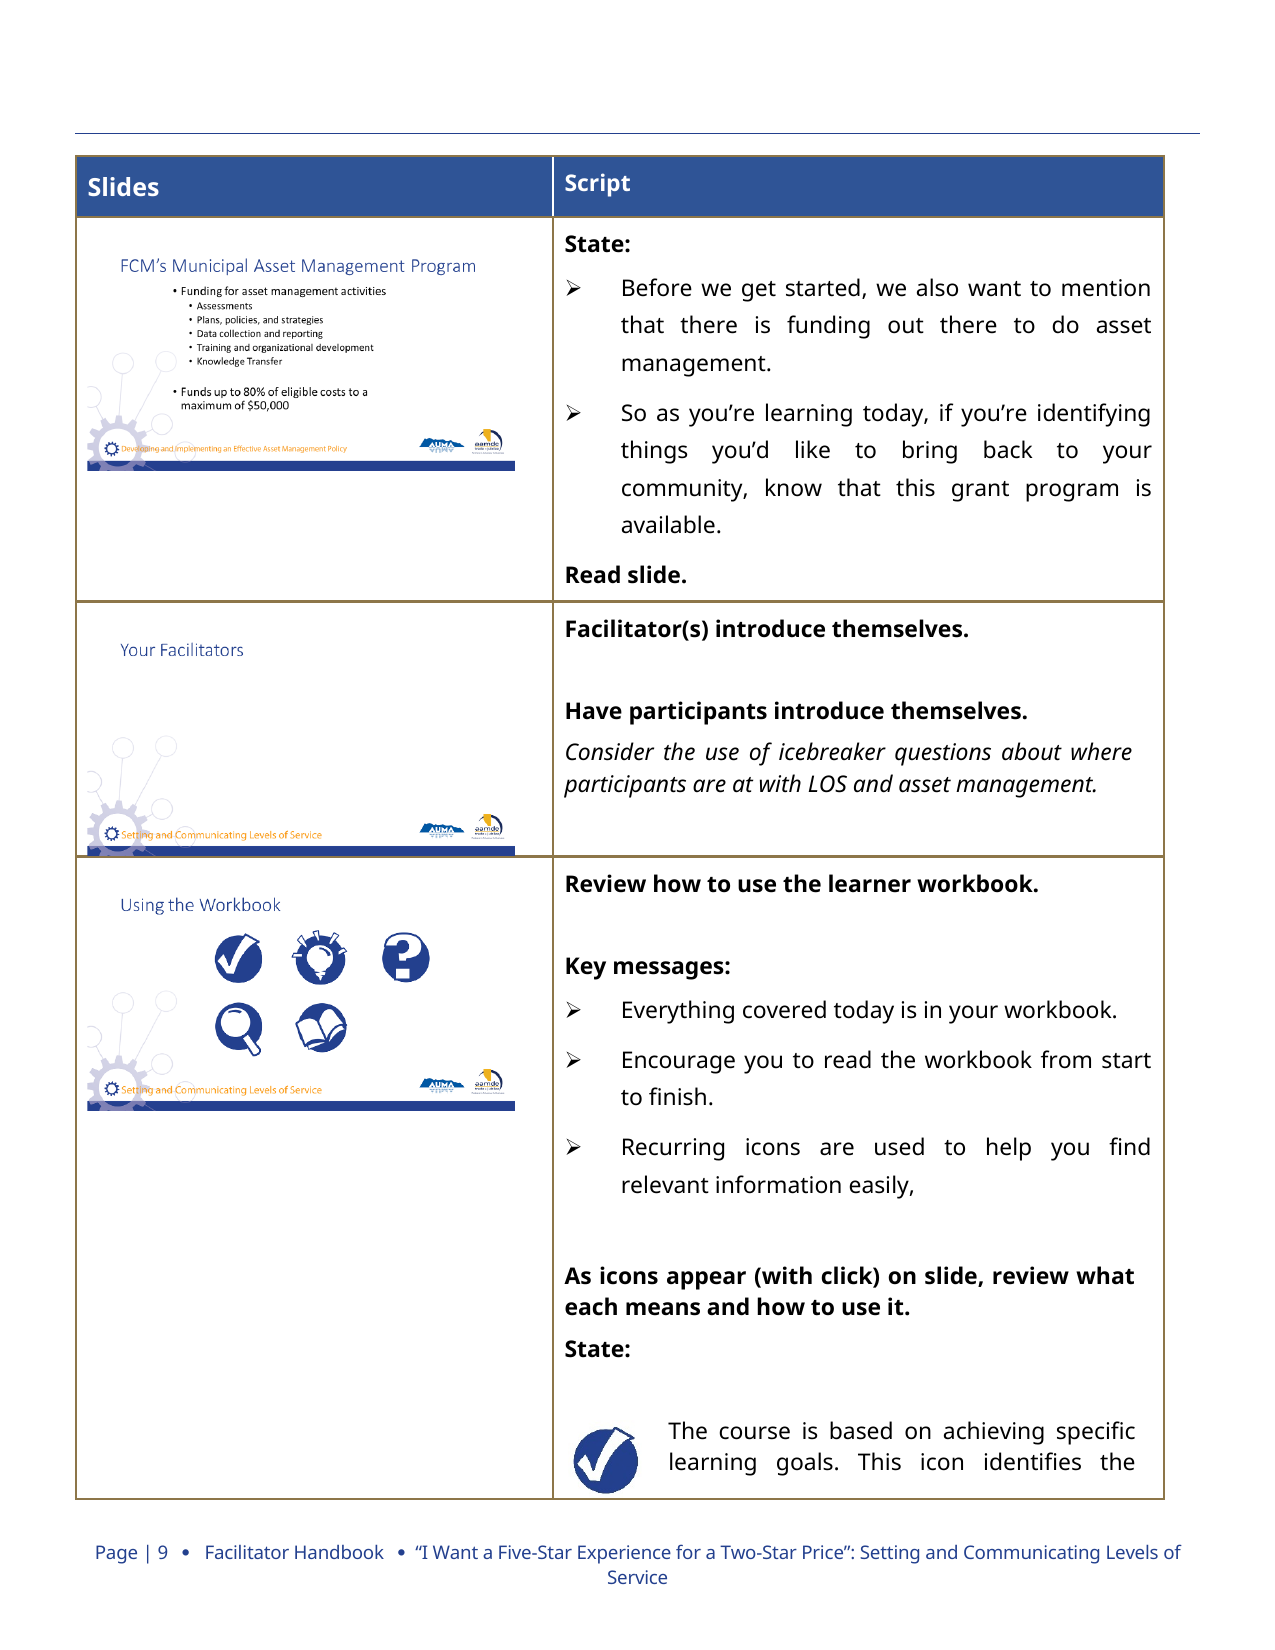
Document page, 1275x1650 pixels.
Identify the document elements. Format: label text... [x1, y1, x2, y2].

picture [87, 230, 515, 471]
table_cell [77, 603, 552, 855]
table_cell State: Before we get started, we also want to mention that there is funding out there to do asset management. So as you’re learning today, if you’re identifying things you’d like to bring back to your community, know that this grant program is available. Read slide. [554, 218, 1163, 600]
table_cell Facilitator(s) introduce themselves. Have participants introduce themselves. Consider the use of icebreaker questions about where participants are at with LOS and asset management. [554, 603, 1163, 855]
table_header Slides [77, 157, 552, 216]
picture [87, 870, 515, 1111]
table_header Script [554, 157, 1163, 216]
table_cell [77, 218, 552, 600]
picture [87, 615, 515, 856]
table_cell [77, 858, 552, 1498]
picture [566, 1420, 642, 1496]
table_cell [554, 858, 1163, 1498]
